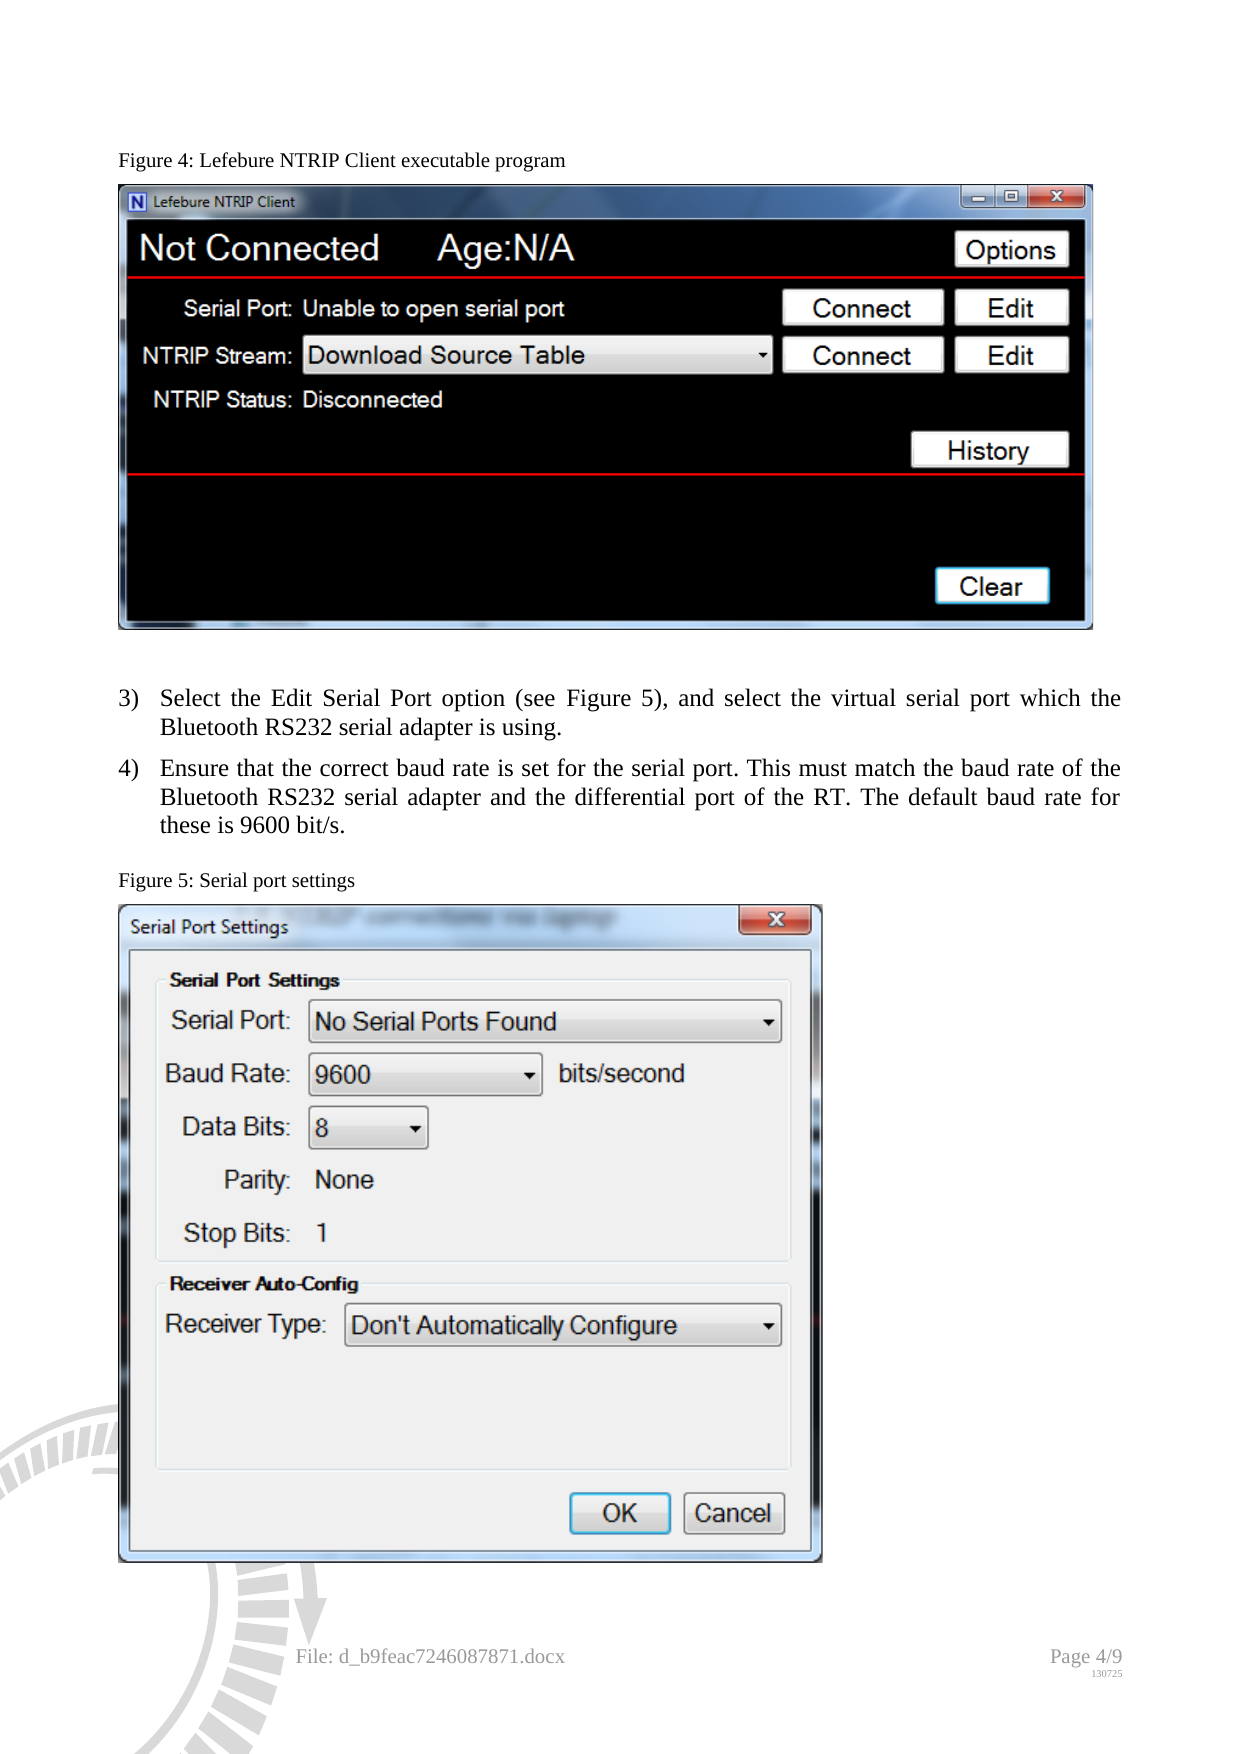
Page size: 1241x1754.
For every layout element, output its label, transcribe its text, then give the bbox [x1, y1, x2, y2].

list Select the Edit Serial Port option (see Figure 5), and select the virtual serial port which the Bluetooth RS232 serial adapter is using. [118, 683, 1122, 741]
text Figure 4: Lefebure NTRIP Client executable program [118, 148, 1122, 172]
picture [118, 184, 1094, 630]
list Ensure that the correct baud rate is set for the serial port. This must match the baud rate of the Bluetooth RS232 serial adapter and the differential port of the RT. The default baud rate for these is 9600 bit/s. [118, 753, 1122, 839]
picture [118, 904, 823, 1563]
text Figure 5: Serial port settings [118, 868, 1122, 892]
